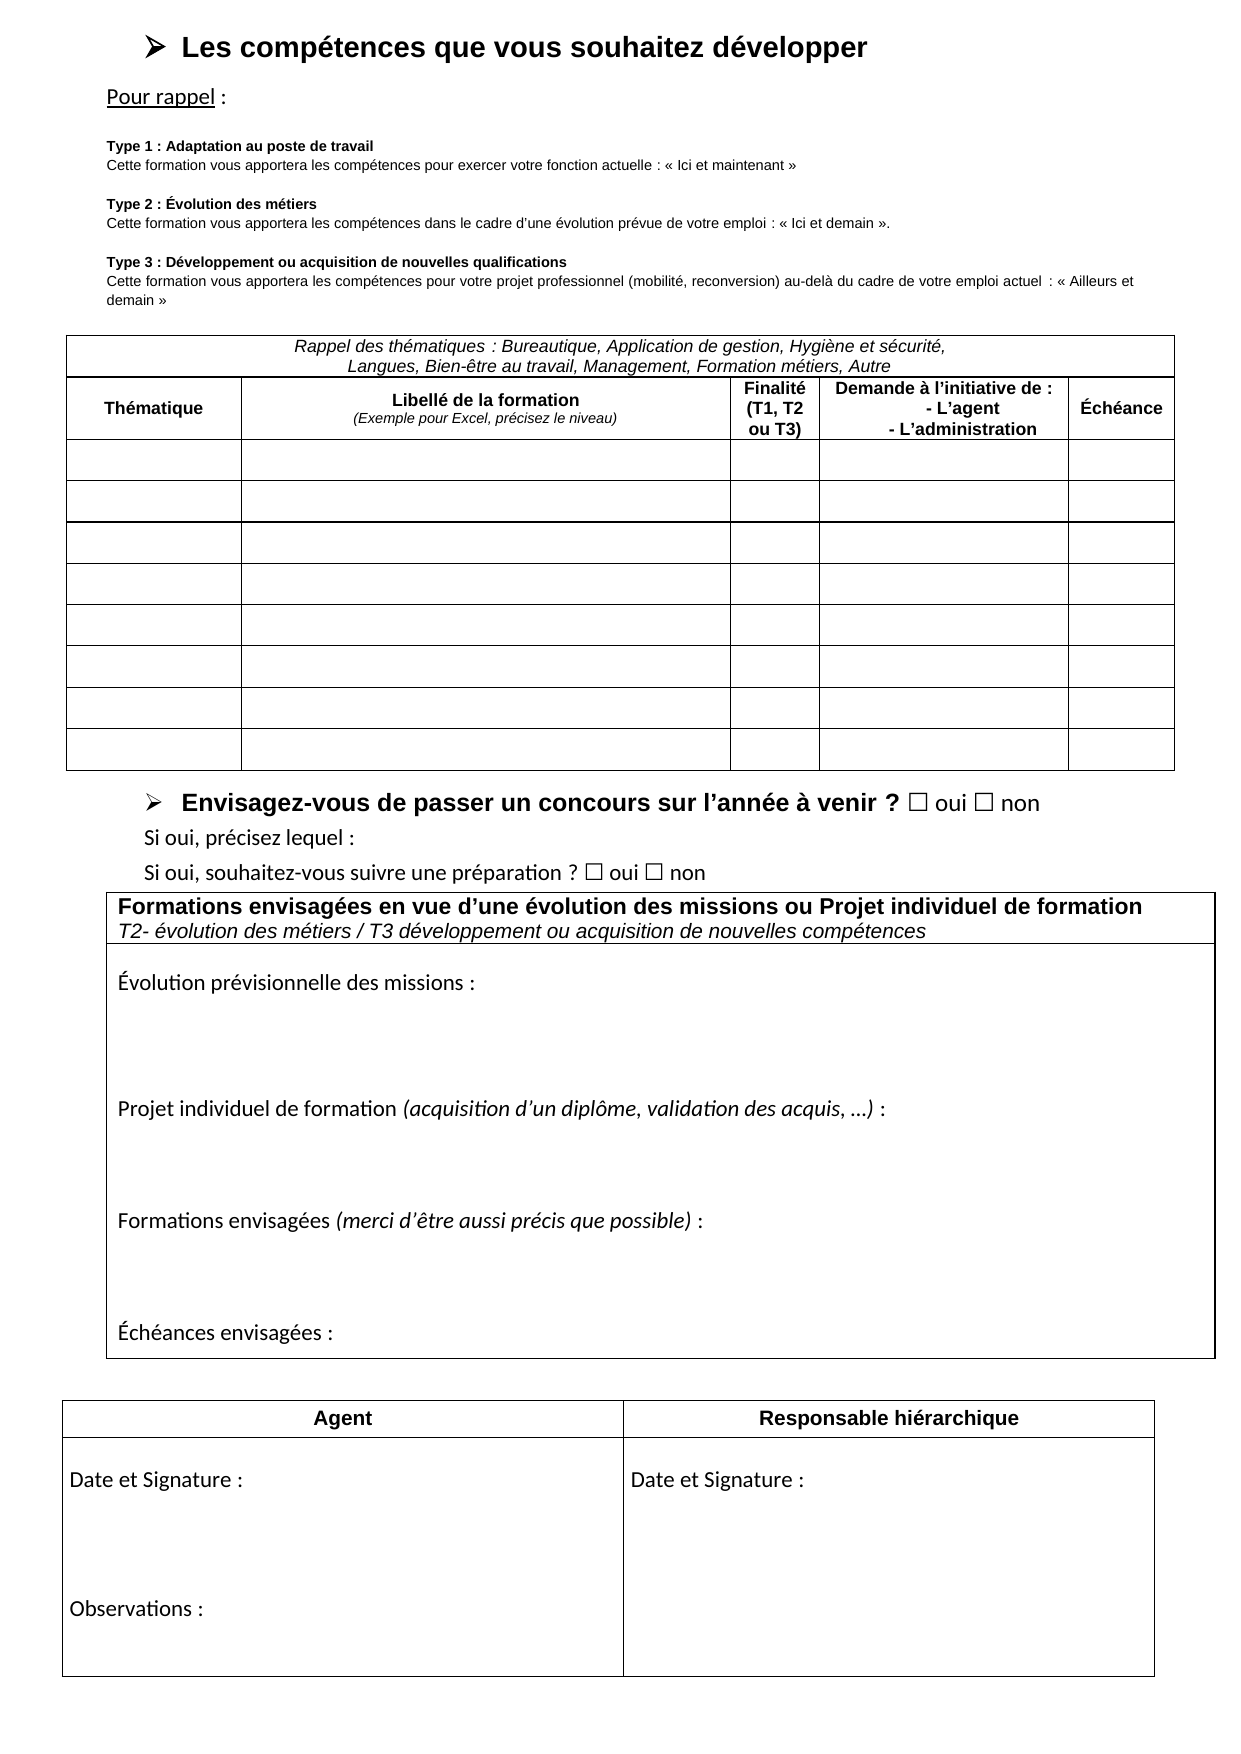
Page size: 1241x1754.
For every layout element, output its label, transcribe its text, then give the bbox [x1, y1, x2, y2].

table_cell [67, 564, 241, 604]
table_cell Finalité (T1, T2 ou T3) [731, 378, 819, 439]
table_header Responsable hiérarchique [624, 1401, 1154, 1437]
table_header Agent [63, 1401, 623, 1437]
text Type 3 : Développement ou acquisition de nouvelles qualifications [106, 253, 1134, 270]
table_cell [820, 688, 1068, 728]
table_cell [1069, 729, 1174, 769]
table_cell [1069, 688, 1174, 728]
table_cell [820, 729, 1068, 769]
table_cell Date et Signature : [624, 1438, 1154, 1676]
table_cell Libellé de la formation (Exemple pour Excel, précisez le niveau) [242, 378, 730, 439]
table_cell Évolution prévisionnelle des missions : Projet individuel de formation (acquisition d’un diplôme, validation des acquis, …) : Formations envisagées (merci d’être aussi précis que possible) : Échéances envisagées : [107, 944, 1214, 1358]
table_cell [731, 605, 819, 645]
table_cell [67, 688, 241, 728]
table_cell [731, 523, 819, 563]
table_cell [242, 481, 730, 521]
table_cell [1069, 440, 1174, 480]
table_cell Date et Signature : Observations : [63, 1438, 623, 1676]
table_cell Demande à l’initiative de : L’agent L’administration [820, 378, 1068, 439]
table_cell [67, 646, 241, 687]
table_cell [731, 564, 819, 604]
table_cell [731, 688, 819, 728]
text Si oui, précisez lequel : [144, 823, 1134, 851]
list Envisagez-vous de passer un concours sur l’année à venir ? oui non [144, 784, 1134, 818]
table_cell [731, 729, 819, 769]
table_cell [242, 688, 730, 728]
table_cell [242, 646, 730, 687]
table_cell Thématique [67, 378, 241, 439]
table_cell Échéance [1069, 378, 1174, 439]
table_cell [67, 729, 241, 769]
table_cell [731, 481, 819, 521]
table_cell [242, 440, 730, 480]
table_cell [242, 729, 730, 769]
text Cette formation vous apportera les compétences dans le cadre d’une évolution prévue de votre emploi : « Ici et demain ». [106, 215, 1134, 231]
table_cell [242, 564, 730, 604]
text Cette formation vous apportera les compétences pour exercer votre fonction actuelle : « Ici et maintenant » [106, 157, 1134, 174]
table_cell [1069, 646, 1174, 687]
table_cell [242, 605, 730, 645]
table_cell [1069, 605, 1174, 645]
table_cell [820, 564, 1068, 604]
table_cell [820, 605, 1068, 645]
table_cell [820, 523, 1068, 563]
table_cell [67, 605, 241, 645]
text Si oui, souhaitez-vous suivre une préparation ? oui non [144, 856, 1134, 887]
table_cell [820, 440, 1068, 480]
table_cell [1069, 481, 1174, 521]
table_cell [1069, 564, 1174, 604]
table_cell [1069, 523, 1174, 563]
table_cell [820, 646, 1068, 687]
table_cell [820, 481, 1068, 521]
text Cette formation vous apportera les compétences pour votre projet professionnel (mobilité, reconversion) au-delà du cadre de votre emploi actuel : « Ailleurs et demain » [106, 272, 1134, 308]
table_cell [731, 646, 819, 687]
list Les compétences que vous souhaitez développer [144, 29, 1134, 63]
table_cell [67, 481, 241, 521]
table_cell [731, 440, 819, 480]
text Pour rappel : [106, 82, 1134, 110]
text Type 2 : Évolution des métiers [106, 195, 1134, 212]
text Type 1 : Adaptation au poste de travail [106, 138, 1134, 154]
table_cell [242, 523, 730, 563]
table_cell [67, 440, 241, 480]
table_cell [67, 523, 241, 563]
table_header Formations envisagées en vue d’une évolution des missions ou Projet individuel de formation T2- évolution des métiers / T3 développement ou acquisition de nouvelles compétences [107, 893, 1214, 943]
table_header Rappel des thématiques : Bureautique, Application de gestion, Hygiène et sécurité, Langues, Bien-être au travail, Management, Formation métiers, Autre [67, 336, 1174, 376]
